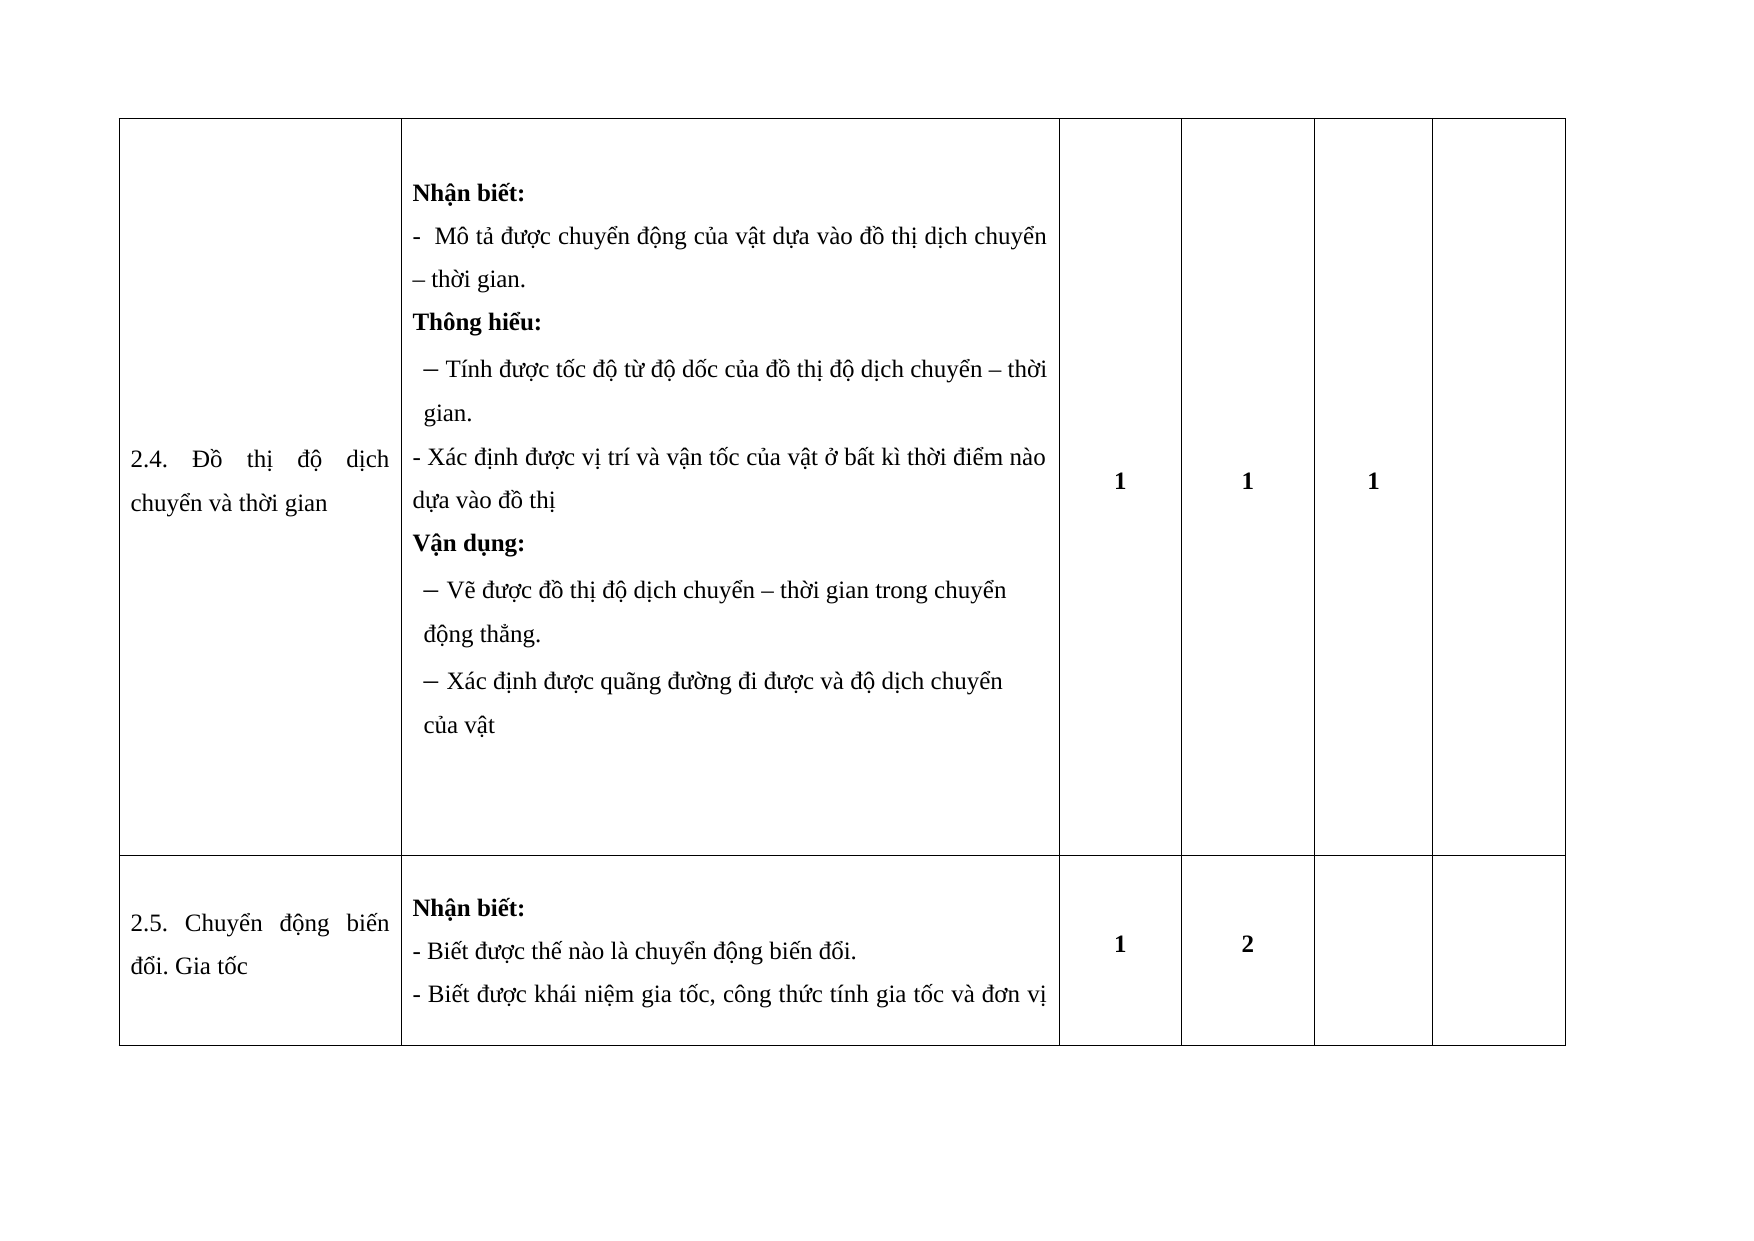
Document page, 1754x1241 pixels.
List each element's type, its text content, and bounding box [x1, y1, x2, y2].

table_cell 2 [1182, 856, 1314, 1044]
table_cell Nhận biết: - Mô tả được chuyển động của vật dựa vào đồ thị dịch chuyển – thời gian. Thông hiểu: Tính được tốc độ từ độ dốc của đồ thị độ dịch chuyển – thời gian. - Xác định được vị trí và vận tốc của vật ở bất kì thời điểm nào dựa vào đồ thị Vận dụng: Vẽ được đồ thị độ dịch chuyển – thời gian trong chuyển động thẳng. Xác định được quãng đường đi được và độ dịch chuyển của vật [402, 119, 1059, 855]
table_cell [1433, 119, 1565, 855]
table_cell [120, 856, 401, 1044]
table_cell 2.4. Đồ thị độ dịch chuyển và thời gian [120, 119, 401, 855]
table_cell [402, 856, 1059, 1044]
table_cell 1 [1182, 119, 1314, 855]
table_cell 1 [1060, 856, 1181, 1044]
table_cell 1 [1315, 119, 1432, 855]
table_cell 1 [1060, 119, 1181, 855]
table_cell [1433, 856, 1565, 1044]
table_cell [1315, 856, 1432, 1044]
